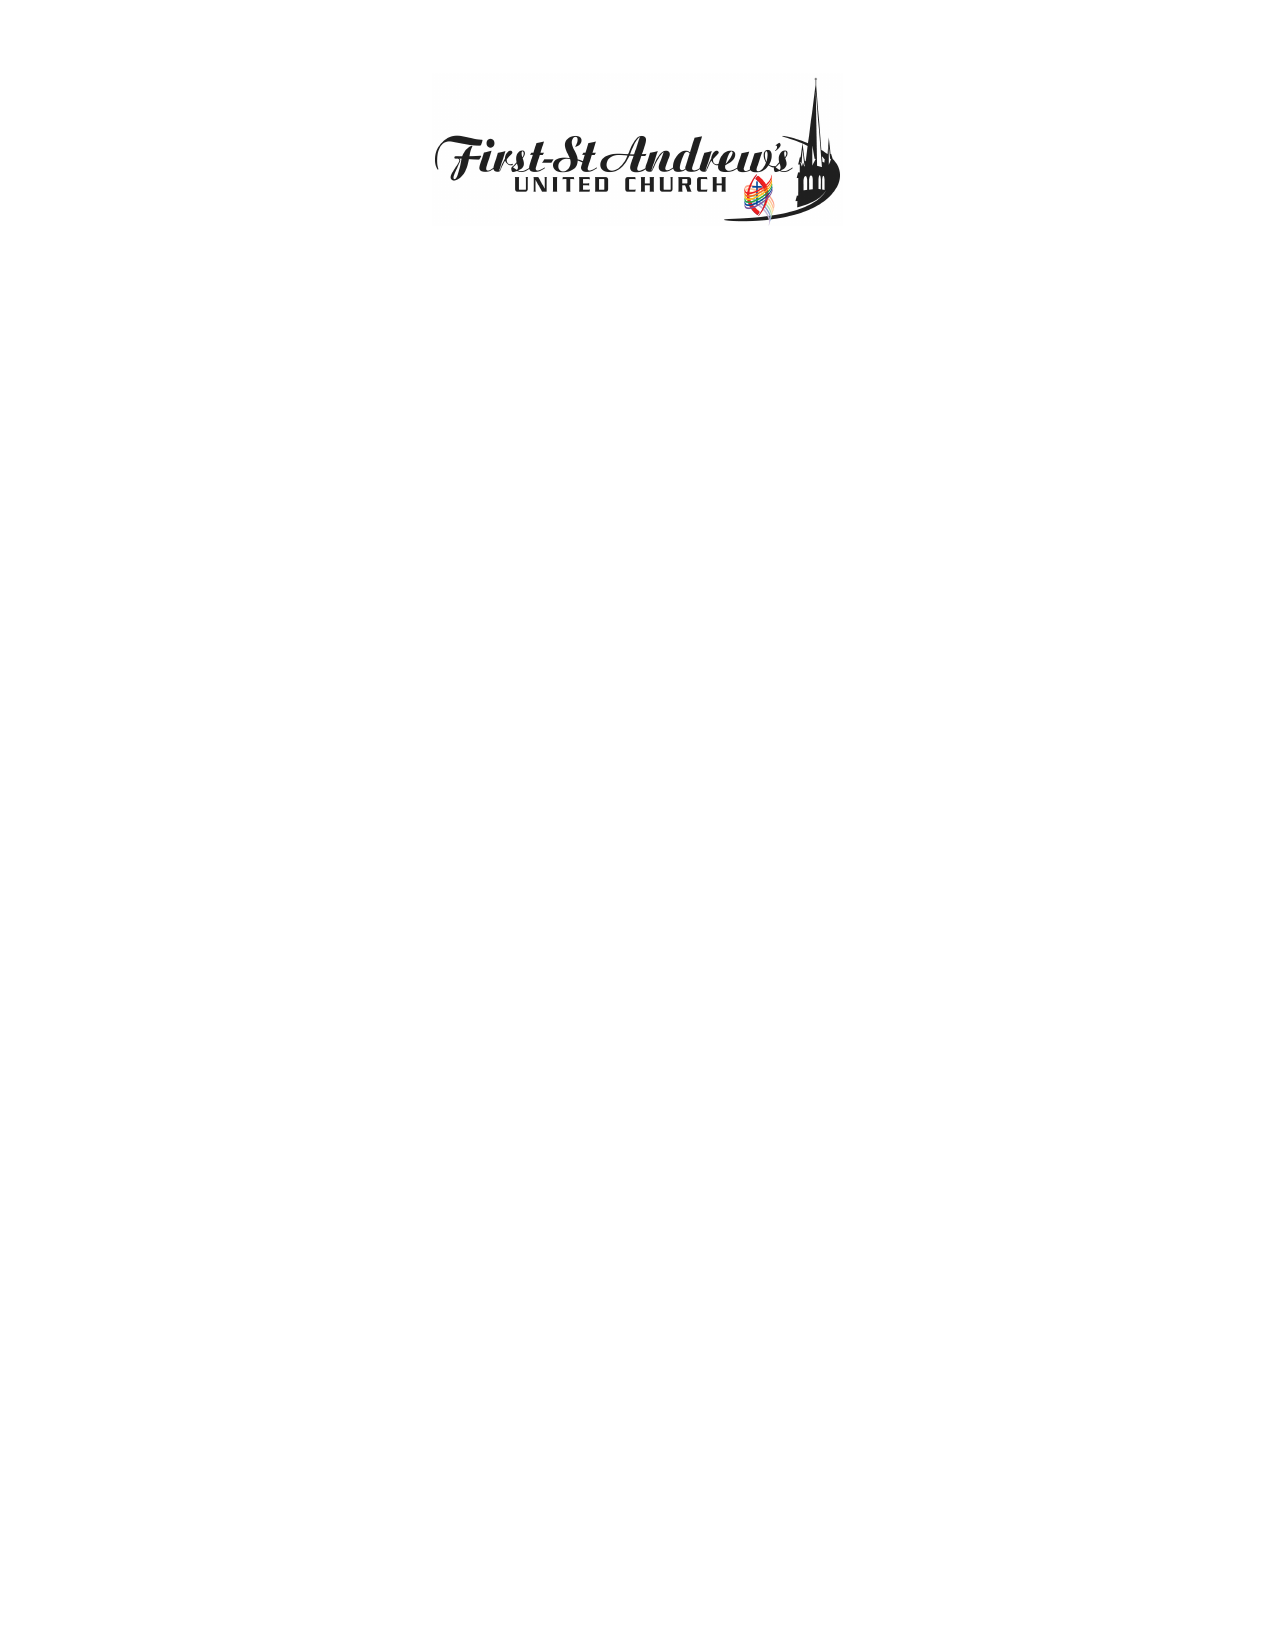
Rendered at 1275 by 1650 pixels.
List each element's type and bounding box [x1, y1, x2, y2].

picture [431, 73, 844, 226]
